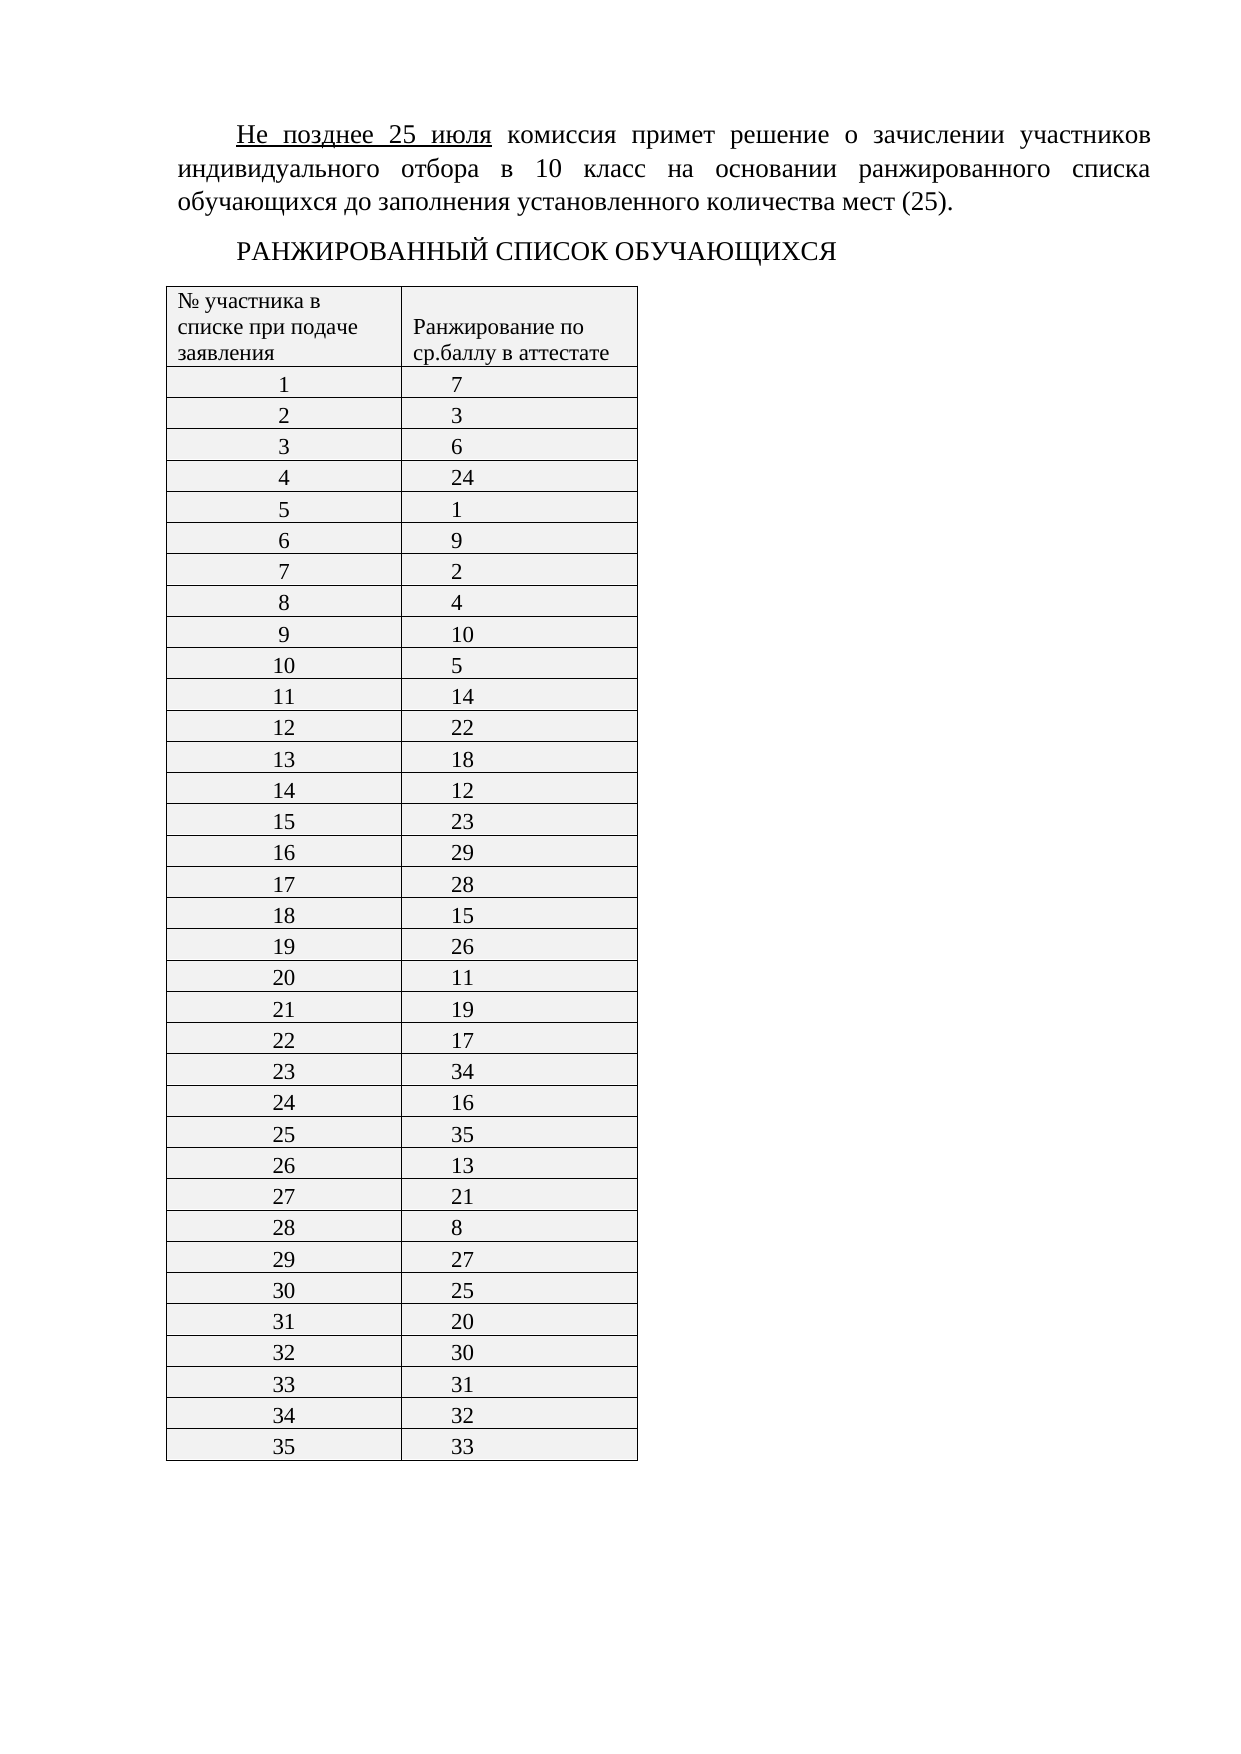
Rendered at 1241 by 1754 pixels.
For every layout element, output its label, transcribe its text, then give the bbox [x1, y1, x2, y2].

text РАНЖИРОВАННЫЙ СПИСОК ОБУЧАЮЩИХСЯ [177, 235, 1152, 267]
table_cell 30 [402, 1336, 637, 1366]
table_cell 7 [167, 554, 401, 584]
table_cell 4 [167, 461, 401, 491]
table_cell 27 [402, 1242, 637, 1272]
table_cell 1 [167, 367, 401, 397]
table_header № участника в списке при подаче заявления [167, 287, 401, 366]
table_cell 23 [167, 1054, 401, 1084]
table_cell 29 [402, 836, 637, 866]
table_cell 32 [402, 1398, 637, 1428]
table_cell 16 [167, 836, 401, 866]
table_cell 22 [402, 711, 637, 741]
table_cell 6 [167, 523, 401, 553]
table_cell 17 [402, 1023, 637, 1053]
table_cell 28 [402, 867, 637, 897]
table_cell 14 [167, 773, 401, 803]
table_cell 31 [402, 1367, 637, 1397]
table_cell 10 [402, 617, 637, 647]
table_cell 22 [167, 1023, 401, 1053]
table_cell 12 [402, 773, 637, 803]
table_cell 24 [167, 1086, 401, 1116]
table_cell 18 [167, 898, 401, 928]
table_cell 8 [167, 586, 401, 616]
table_cell 11 [402, 961, 637, 991]
table_cell 24 [402, 461, 637, 491]
table_cell 10 [167, 648, 401, 678]
table_cell 18 [402, 742, 637, 772]
table_cell 13 [167, 742, 401, 772]
text Не позднее 25 июля комиссия примет решение о зачислении участников индивидуального отбора в 10 класс на основании ранжированного списка обучающихся до заполнения установленного количества мест (25). [177, 118, 1152, 216]
table_cell 25 [402, 1273, 637, 1303]
table_cell 31 [167, 1304, 401, 1334]
table_cell 3 [402, 398, 637, 428]
table_cell 16 [402, 1086, 637, 1116]
table_cell 28 [167, 1211, 401, 1241]
table_cell 5 [402, 648, 637, 678]
table_cell 20 [402, 1304, 637, 1334]
table_cell 2 [167, 398, 401, 428]
table_cell 20 [167, 961, 401, 991]
table_cell 26 [167, 1148, 401, 1178]
table_cell 2 [402, 554, 637, 584]
table_cell 19 [167, 929, 401, 959]
table_cell 12 [167, 711, 401, 741]
table_cell 35 [402, 1117, 637, 1147]
table_cell 11 [167, 679, 401, 709]
table_cell 25 [167, 1117, 401, 1147]
table_cell 26 [402, 929, 637, 959]
table_cell 14 [402, 679, 637, 709]
table_cell 30 [167, 1273, 401, 1303]
table_cell 34 [167, 1398, 401, 1428]
table_cell 5 [167, 492, 401, 522]
table_cell 17 [167, 867, 401, 897]
table_cell 33 [402, 1429, 637, 1459]
table_cell 19 [402, 992, 637, 1022]
table_cell 15 [167, 804, 401, 834]
table_cell 8 [402, 1211, 637, 1241]
table_cell 34 [402, 1054, 637, 1084]
table_cell 9 [167, 617, 401, 647]
table_cell 6 [402, 429, 637, 459]
table_cell 32 [167, 1336, 401, 1366]
table_cell 7 [402, 367, 637, 397]
table_cell 33 [167, 1367, 401, 1397]
table_cell 15 [402, 898, 637, 928]
table_cell 21 [167, 992, 401, 1022]
table_header Ранжирование по ср.баллу в аттестате [402, 287, 637, 366]
table_cell 13 [402, 1148, 637, 1178]
table_cell 27 [167, 1179, 401, 1209]
table_cell 1 [402, 492, 637, 522]
table_cell 4 [402, 586, 637, 616]
table_cell 29 [167, 1242, 401, 1272]
table_cell 35 [167, 1429, 401, 1459]
table_cell 9 [402, 523, 637, 553]
table_cell 3 [167, 429, 401, 459]
table_cell 21 [402, 1179, 637, 1209]
table_cell 23 [402, 804, 637, 834]
